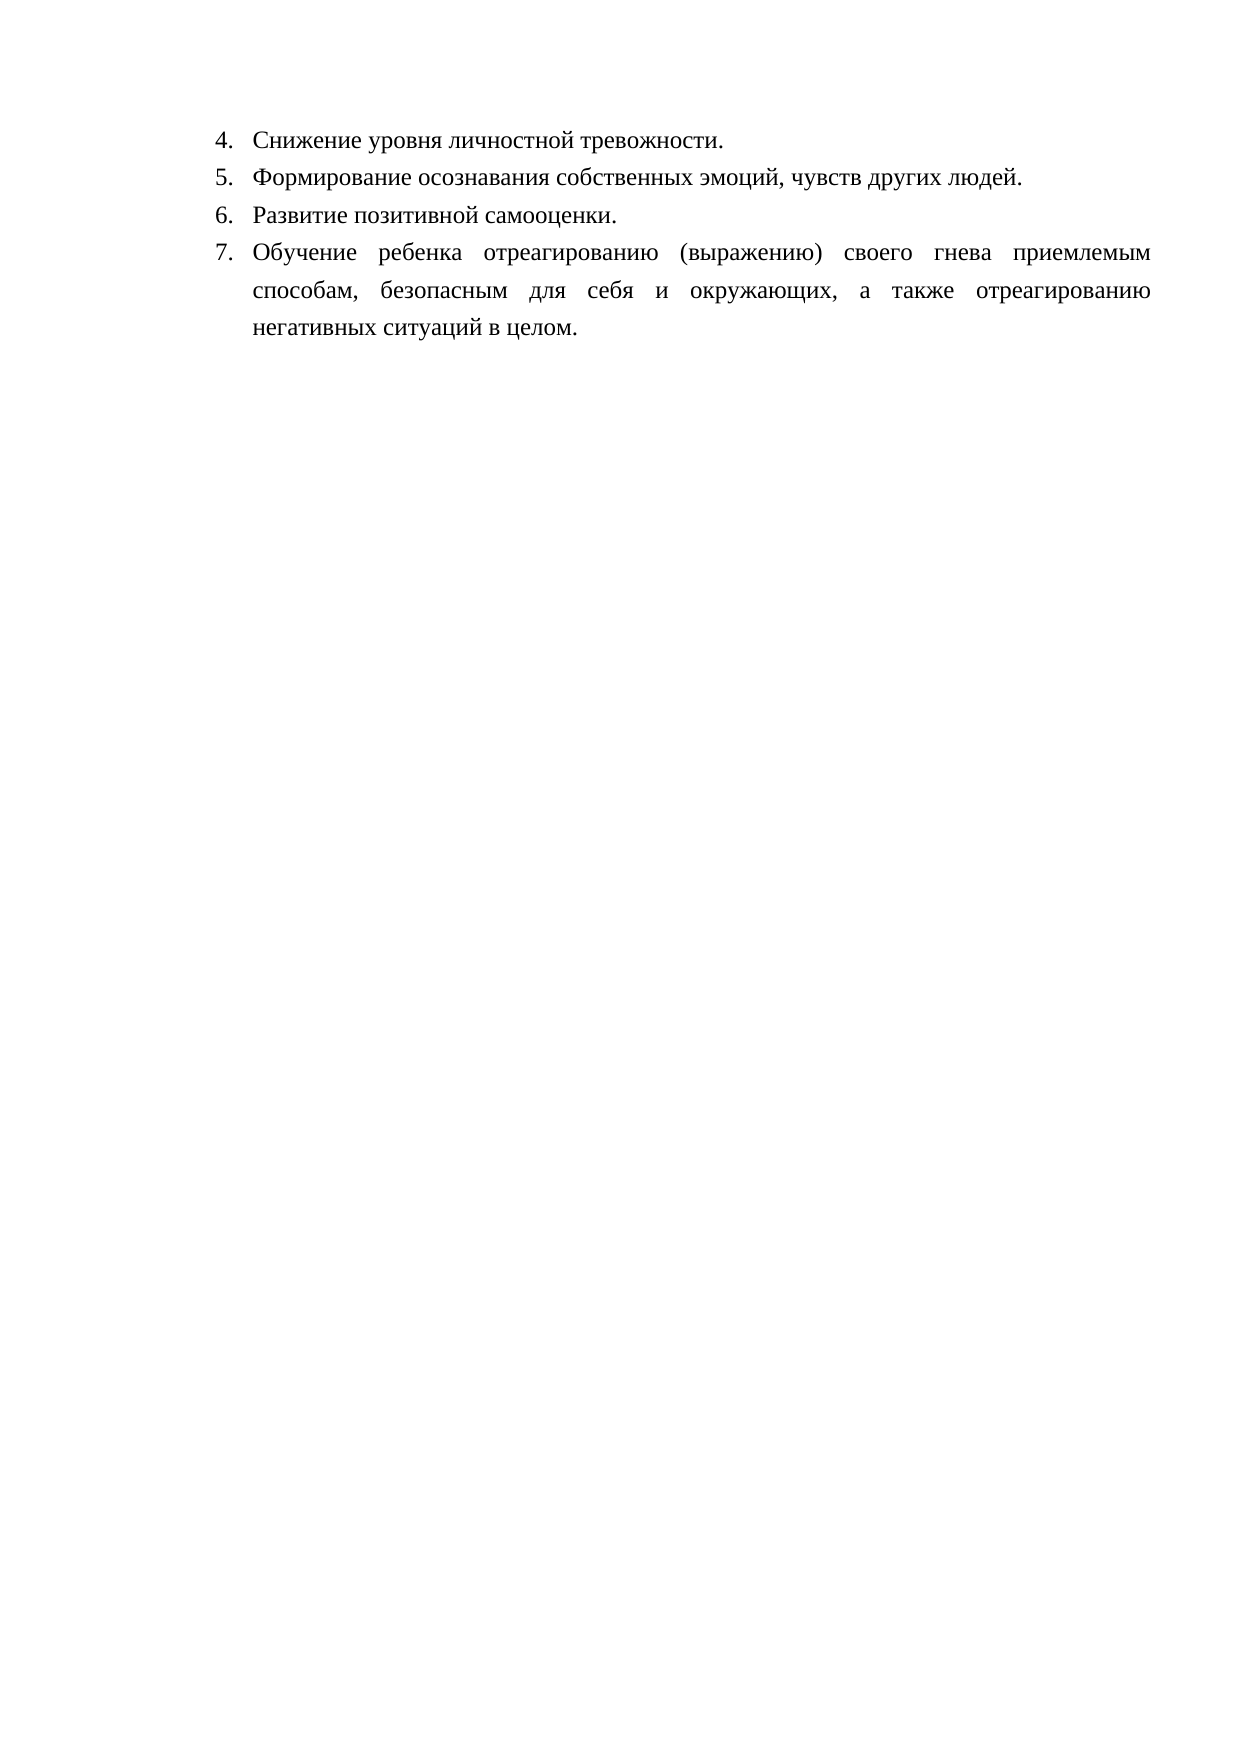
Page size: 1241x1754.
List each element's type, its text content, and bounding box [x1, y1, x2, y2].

list Формирование осознавания собственных эмоций, чувств других людей. [215, 156, 1152, 193]
list Снижение уровня личностной тревожности. [215, 118, 1152, 156]
list Развитие позитивной самооценки. [215, 193, 1152, 231]
list Обучение ребенка отреагированию (выражению) своего гнева приемлемым способам, безопасным для себя и окружающих, а также отреагированию негативных ситуаций в целом. [215, 231, 1152, 343]
